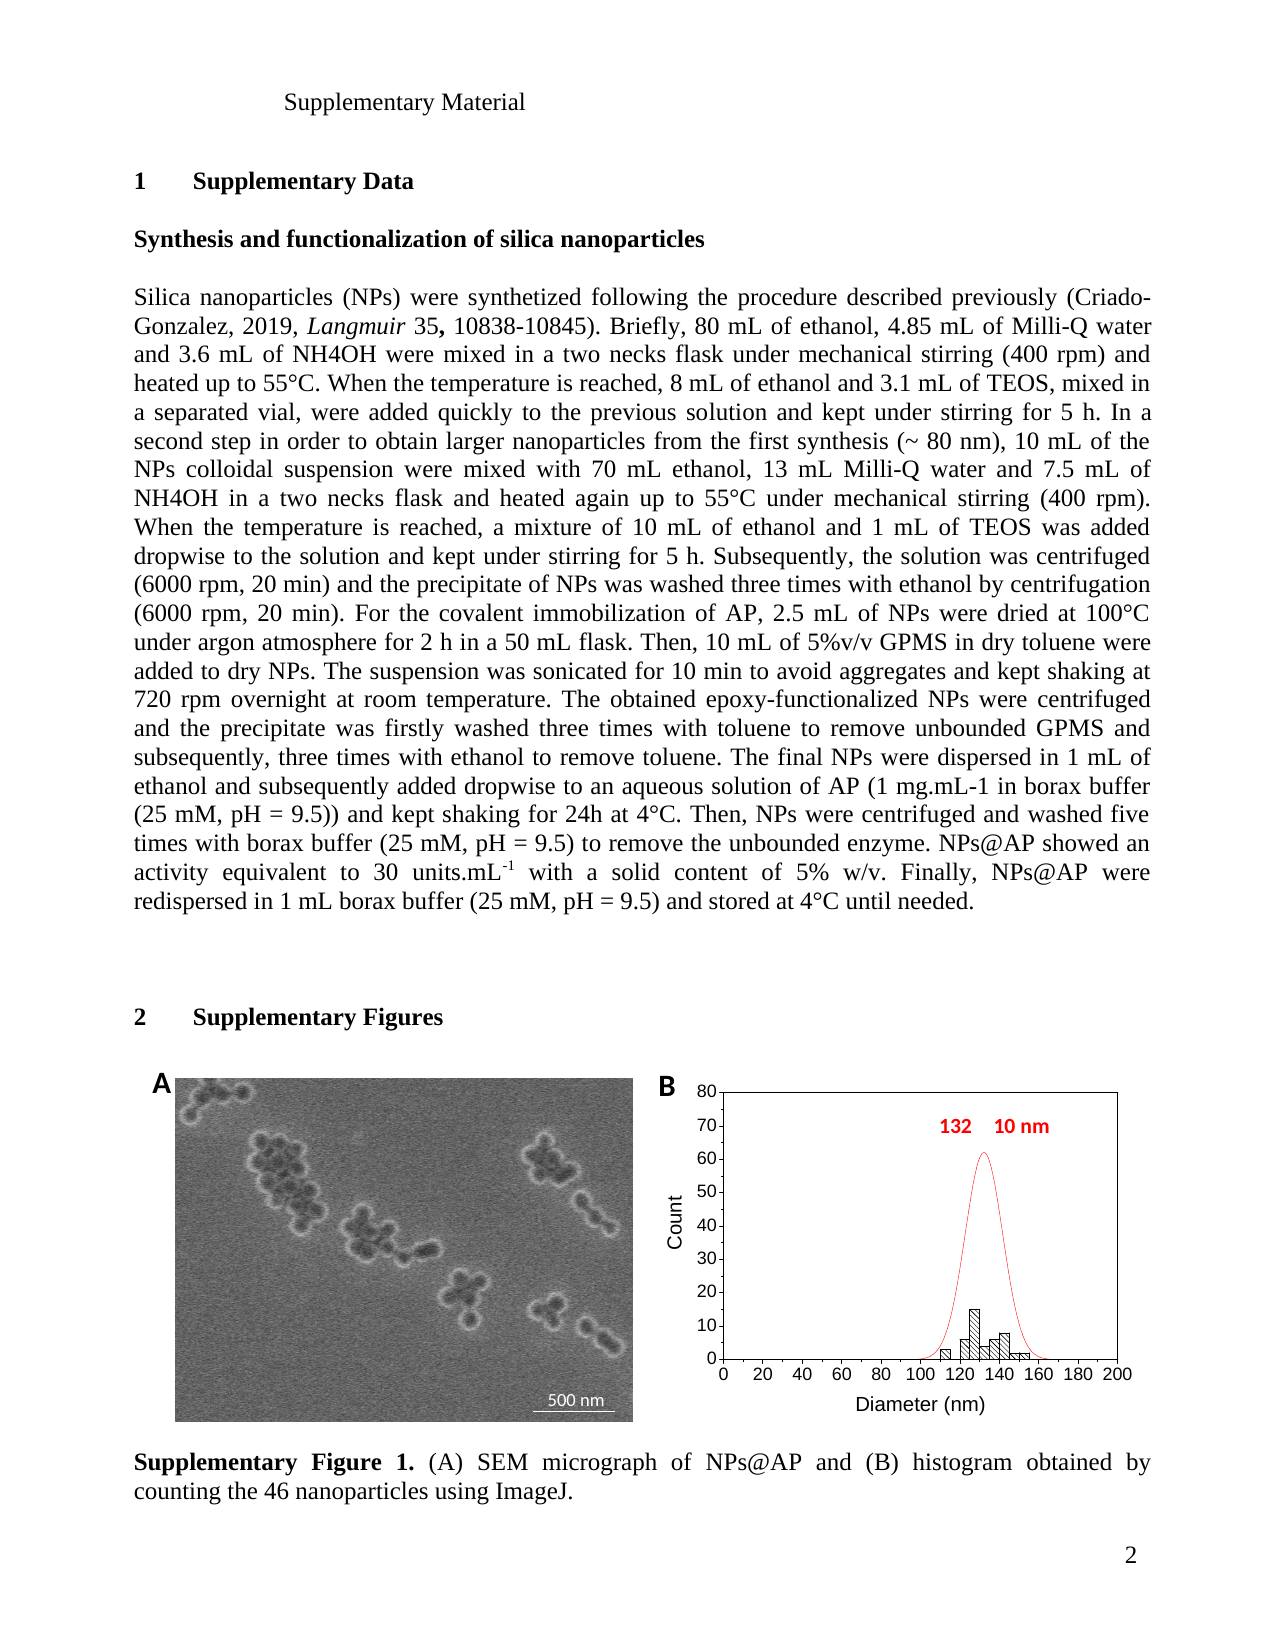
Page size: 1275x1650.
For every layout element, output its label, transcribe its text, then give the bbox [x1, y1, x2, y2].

subtitle Supplementary Data [133, 166, 1152, 195]
text Synthesis and functionalization of silica nanoparticles [133, 224, 1152, 253]
text Supplementary Figure 1. (A) SEM micrograph of NPs@AP and (B) histogram obtained by counting the 46 nanoparticles using ImageJ. [133, 1447, 1152, 1505]
subtitle Supplementary Figures [133, 1002, 1152, 1030]
text Silica nanoparticles (NPs) were synthetized following the procedure described previously (Criado-Gonzalez, 2019, Langmuir 35, 10838-10845). Briefly, 80 mL of ethanol, 4.85 mL of Milli-Q water and 3.6 mL of NH4OH were mixed in a two necks flask under mechanical stirring (400 rpm) and heated up to 55°C. When the temperature is reached, 8 mL of ethanol and 3.1 mL of TEOS, mixed in a separated vial, were added quickly to the previous solution and kept under stirring for 5 h. In a second step in order to obtain larger nanoparticles from the first synthesis (~ 80 nm), 10 mL of the NPs colloidal suspension were mixed with 70 mL ethanol, 13 mL Milli-Q water and 7.5 mL of NH4OH in a two necks flask and heated again up to 55°C under mechanical stirring (400 rpm). When the temperature is reached, a mixture of 10 mL of ethanol and 1 mL of TEOS was added dropwise to the solution and kept under stirring for 5 h. Subsequently, the solution was centrifuged (6000 rpm, 20 min) and the precipitate of NPs was washed three times with ethanol by centrifugation (6000 rpm, 20 min). For the covalent immobilization of AP, 2.5 mL of NPs were dried at 100°C under argon atmosphere for 2 h in a 50 mL flask. Then, 10 mL of 5%v/v GPMS in dry toluene were added to dry NPs. The suspension was sonicated for 10 min to avoid aggregates and kept shaking at 720 rpm overnight at room temperature. The obtained epoxy-functionalized NPs were centrifuged and the precipitate was firstly washed three times with toluene to remove unbounded GPMS and subsequently, three times with ethanol to remove toluene. The final NPs were dispersed in 1 mL of ethanol and subsequently added dropwise to an aqueous solution of AP (1 mg.mL-1 in borax buffer (25 mM, pH = 9.5)) and kept shaking for 24h at 4°C. Then, NPs were centrifuged and washed five times with borax buffer (25 mM, pH = 9.5) to remove the unbounded enzyme. NPs@AP showed an activity equivalent to 30 units.mL-1 with a solid content of 5% w/v. Finally, NPs@AP were redispersed in 1 mL borax buffer (25 mM, pH = 9.5) and stored at 4°C until needed. [133, 282, 1152, 914]
